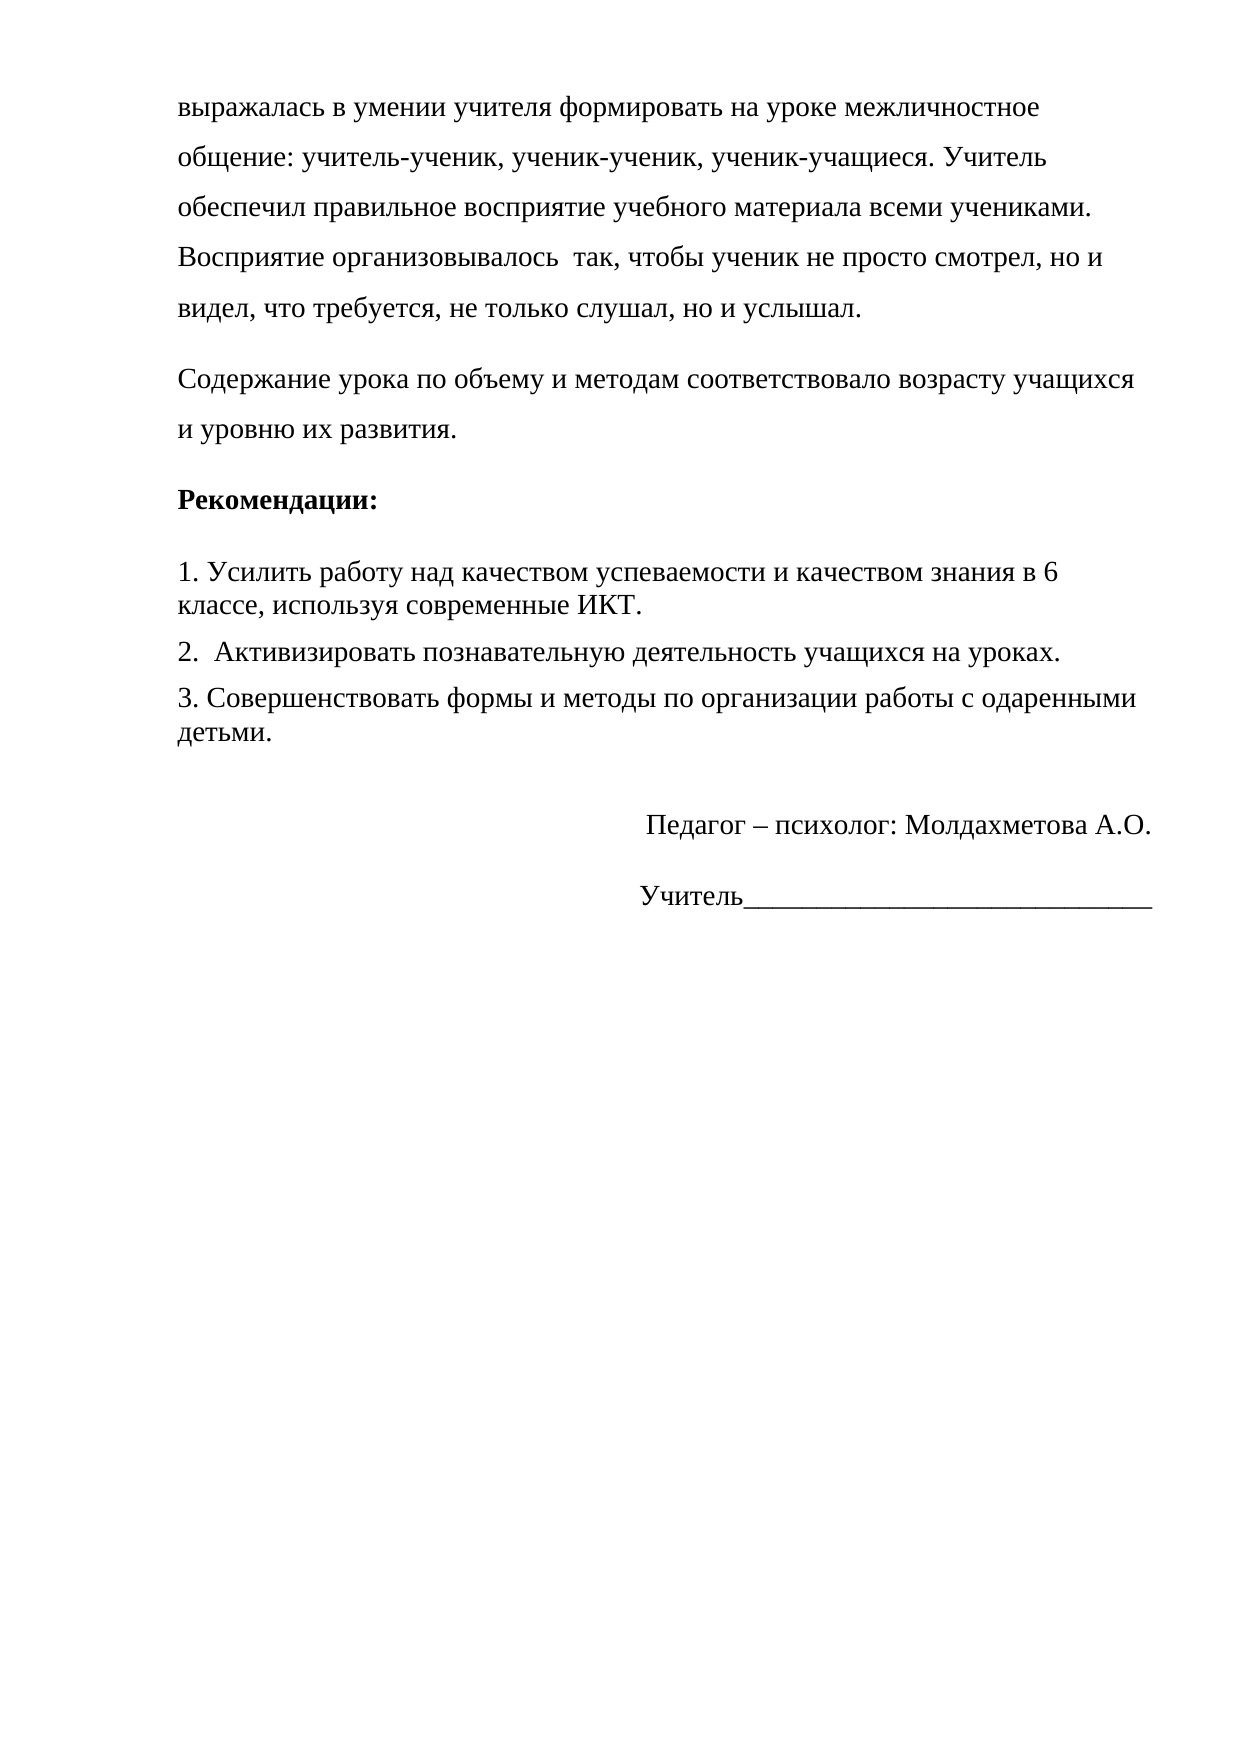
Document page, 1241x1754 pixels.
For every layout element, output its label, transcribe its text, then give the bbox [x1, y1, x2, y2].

text 3. Совершенствовать формы и методы по организации работы с одаренными детьми. [177, 681, 1152, 748]
text Рекомендации: [177, 482, 1152, 516]
text 1. Усилить работу над качеством успеваемости и качеством знания в 6 классе, используя современные ИКТ. [177, 554, 1152, 621]
text Педагог – психолог: Молдахметова А.О. [177, 807, 1152, 841]
text Учитель____________________________ [177, 878, 1152, 912]
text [177, 89, 1152, 323]
text Содержание урока по объему и методам соответствовало возрасту учащихся и уровню их развития. [177, 361, 1152, 445]
text 2. Активизировать познавательную деятельность учащихся на уроках. [177, 634, 1152, 667]
